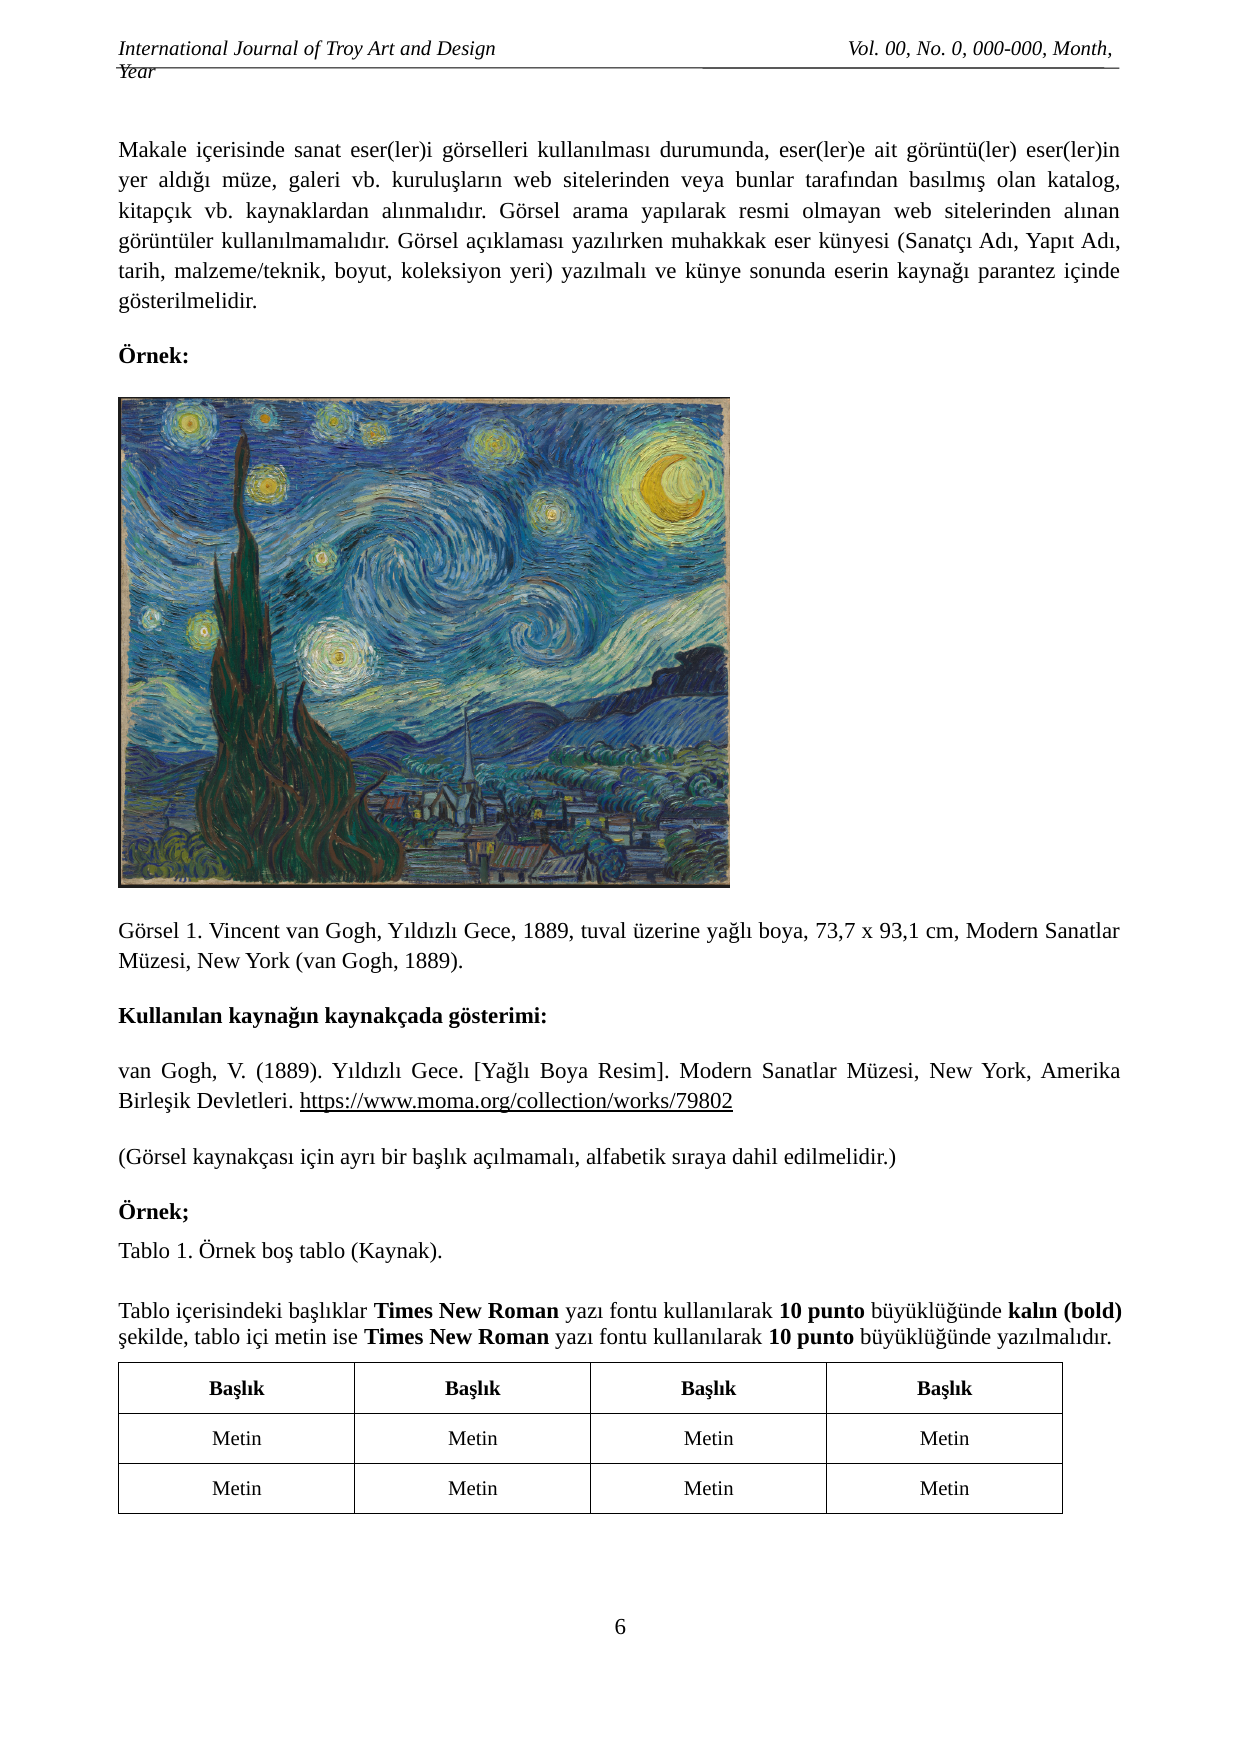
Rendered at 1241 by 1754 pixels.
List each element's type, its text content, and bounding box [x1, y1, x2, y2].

text Örnek; [118, 1198, 1122, 1224]
table_cell Metin [827, 1414, 1062, 1462]
table_cell Metin [119, 1414, 354, 1462]
table_header Başlık [827, 1363, 1062, 1412]
table_cell Metin [355, 1464, 590, 1513]
text Tablo içerisindeki başlıklar Times New Roman yazı fontu kullanılarak 10 punto büyüklüğünde kalın (bold) şekilde, tablo içi metin ise Times New Roman yazı fontu kullanılarak 10 punto büyüklüğünde yazılmalıdır. [118, 1297, 1122, 1350]
text Kullanılan kaynağın kaynakçada gösterimi: [118, 1002, 1122, 1028]
table_cell Metin [119, 1464, 354, 1513]
picture [118, 397, 730, 888]
text (Görsel kaynakçası için ayrı bir başlık açılmamalı, alfabetik sıraya dahil edilmelidir.) [118, 1143, 1122, 1169]
table_header Başlık [355, 1363, 590, 1412]
table_cell Metin [827, 1464, 1062, 1513]
text Görsel 1. Vincent van Gogh, Yıldızlı Gece, 1889, tuval üzerine yağlı boya, 73,7 x 93,1 cm, Modern Sanatlar Müzesi, New York (van Gogh, 1889). [118, 917, 1122, 973]
table_cell Metin [591, 1414, 826, 1462]
table_header Başlık [591, 1363, 826, 1412]
text Örnek: [118, 342, 1122, 369]
table_cell Metin [591, 1464, 826, 1513]
text Tablo 1. Örnek boş tablo (Kaynak). [118, 1237, 1122, 1263]
text van Gogh, V. (1889). Yıldızlı Gece. [Yağlı Boya Resim]. Modern Sanatlar Müzesi, New York, Amerika Birleşik Devletleri. https://www.moma.org/collection/works/79802 [118, 1057, 1122, 1114]
text Makale içerisinde sanat eser(ler)i görselleri kullanılması durumunda, eser(ler)e ait görüntü(ler) eser(ler)in yer aldığı müze, galeri vb. kuruluşların web sitelerinden veya bunlar tarafından basılmış olan katalog, kitapçık vb. kaynaklardan alınmalıdır. Görsel arama yapılarak resmi olmayan web sitelerinden alınan görüntüler kullanılmamalıdır. Görsel açıklaması yazılırken muhakkak eser künyesi (Sanatçı Adı, Yapıt Adı, tarih, malzeme/teknik, boyut, koleksiyon yeri) yazılmalı ve künye sonunda eserin kaynağı parantez içinde gösterilmelidir. [118, 136, 1122, 314]
table_header Başlık [119, 1363, 354, 1412]
table_cell Metin [355, 1414, 590, 1462]
